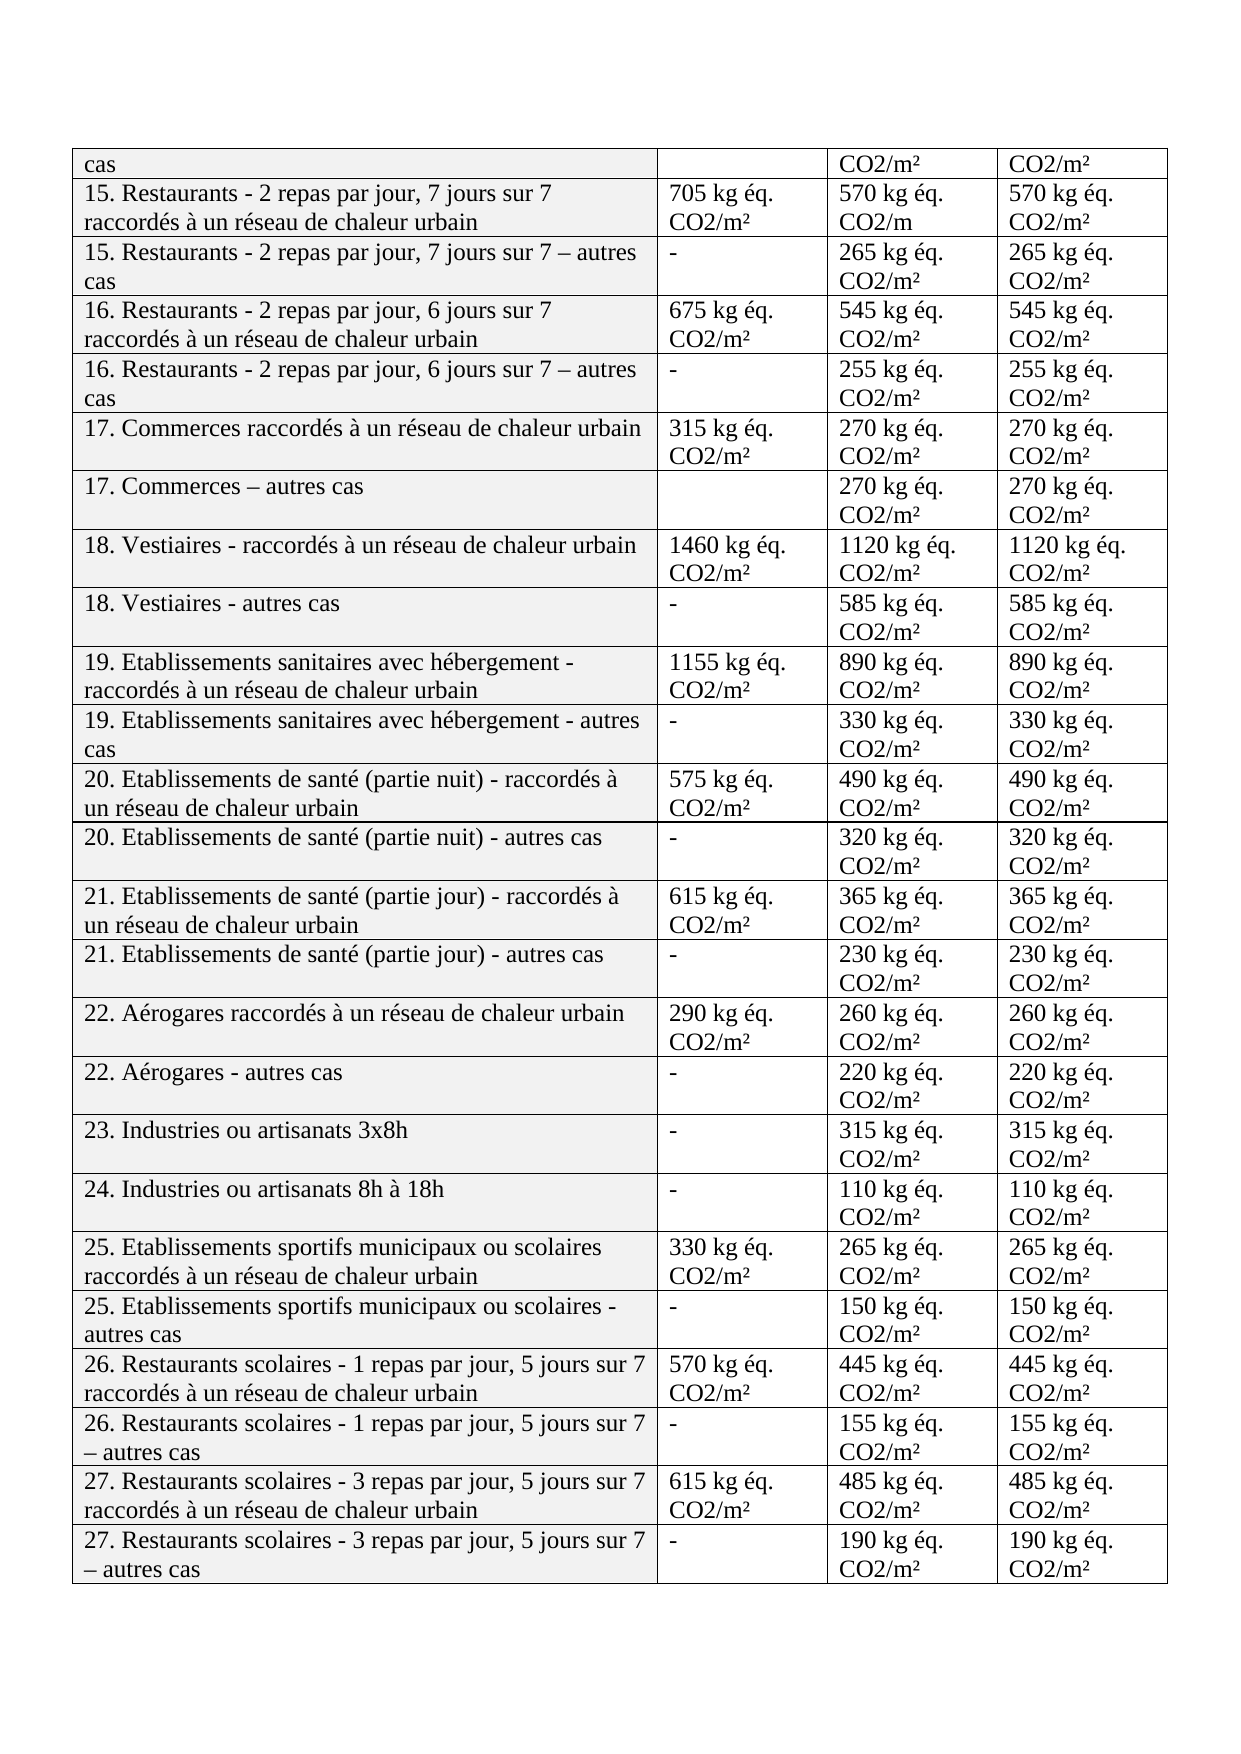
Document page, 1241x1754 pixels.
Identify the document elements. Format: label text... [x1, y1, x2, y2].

table_cell 265 kg éq. CO2/m² [998, 237, 1167, 294]
table_cell - [658, 1525, 827, 1582]
table_cell 18. Vestiaires - raccordés à un réseau de chaleur urbain [73, 530, 657, 587]
table_cell 230 kg éq. CO2/m² [828, 940, 997, 997]
table_cell 270 kg éq. CO2/m² [998, 471, 1167, 529]
table_cell [658, 471, 827, 529]
table_cell 20. Etablissements de santé (partie nuit) - autres cas [73, 823, 657, 880]
table_cell 320 kg éq. CO2/m² [998, 823, 1167, 880]
table_cell 26. Restaurants scolaires - 1 repas par jour, 5 jours sur 7 – autres cas [73, 1408, 657, 1465]
table_cell 290 kg éq. CO2/m² [658, 998, 827, 1056]
table_cell 545 kg éq. CO2/m² [828, 296, 997, 353]
table_cell 25. Etablissements sportifs municipaux ou scolaires raccordés à un réseau de chaleur urbain [73, 1232, 657, 1290]
table_cell 27. Restaurants scolaires - 3 repas par jour, 5 jours sur 7 raccordés à un réseau de chaleur urbain [73, 1466, 657, 1524]
table_cell 570 kg éq. CO2/m² [998, 179, 1167, 236]
table_cell 16. Restaurants - 2 repas par jour, 6 jours sur 7 – autres cas [73, 354, 657, 412]
table_cell 190 kg éq. CO2/m² [828, 1525, 997, 1582]
table_cell 23. Industries ou artisanats 3x8h [73, 1115, 657, 1173]
table_cell 21. Etablissements de santé (partie jour) - raccordés à un réseau de chaleur urbain [73, 881, 657, 938]
table_cell 270 kg éq. CO2/m² [828, 471, 997, 529]
table_cell 155 kg éq. CO2/m² [998, 1408, 1167, 1465]
table_cell 330 kg éq. CO2/m² [998, 705, 1167, 763]
table_cell 190 kg éq. CO2/m² [998, 1525, 1167, 1582]
table_cell 15. Restaurants - 2 repas par jour, 7 jours sur 7 – autres cas [73, 237, 657, 294]
table_cell 315 kg éq. CO2/m² [998, 1115, 1167, 1173]
table_cell 170 kg éq. CO2/m² [998, 149, 1167, 177]
table_cell 1460 kg éq. CO2/m² [658, 530, 827, 587]
table_cell 315 kg éq. CO2/m² [828, 1115, 997, 1173]
table_cell - [658, 354, 827, 412]
table_cell 1120 kg éq. CO2/m² [998, 530, 1167, 587]
table_cell 26. Restaurants scolaires - 1 repas par jour, 5 jours sur 7 raccordés à un réseau de chaleur urbain [73, 1349, 657, 1407]
table_cell 150 kg éq. CO2/m² [828, 1291, 997, 1348]
table_cell 265 kg éq. CO2/m² [998, 1232, 1167, 1290]
table_cell 260 kg éq. CO2/m² [828, 998, 997, 1056]
table_cell 19. Etablissements sanitaires avec hébergement - raccordés à un réseau de chaleur urbain [73, 647, 657, 704]
table_cell 585 kg éq. CO2/m² [998, 588, 1167, 646]
table_cell 265 kg éq. CO2/m² [828, 237, 997, 294]
table_cell 155 kg éq. CO2/m² [828, 1408, 997, 1465]
table_cell 220 kg éq. CO2/m² [998, 1057, 1167, 1114]
table_cell 19. Etablissements sanitaires avec hébergement - autres cas [73, 705, 657, 763]
table_cell 615 kg éq. CO2/m² [658, 1466, 827, 1524]
table_cell 445 kg éq. CO2/m² [828, 1349, 997, 1407]
table_cell - [658, 823, 827, 880]
table_cell - [658, 1115, 827, 1173]
table_cell 615 kg éq. CO2/m² [658, 881, 827, 938]
table_cell 330 kg éq. CO2/m² [658, 1232, 827, 1290]
table_cell - [658, 1057, 827, 1114]
table_cell 17. Commerces raccordés à un réseau de chaleur urbain [73, 413, 657, 470]
table_cell - [658, 1174, 827, 1231]
table_cell - [658, 940, 827, 997]
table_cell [73, 149, 657, 177]
table_cell 485 kg éq. CO2/m² [998, 1466, 1167, 1524]
table_cell 270 kg éq. CO2/m² [828, 413, 997, 470]
table_cell 22. Aérogares raccordés à un réseau de chaleur urbain [73, 998, 657, 1056]
table_cell 27. Restaurants scolaires - 3 repas par jour, 5 jours sur 7 – autres cas [73, 1525, 657, 1582]
table_cell 17. Commerces – autres cas [73, 471, 657, 529]
table_cell 570 kg éq. CO2/m² [658, 1349, 827, 1407]
table_cell 570 kg éq. CO2/m [828, 179, 997, 236]
table_cell - [658, 588, 827, 646]
table_cell 445 kg éq. CO2/m² [998, 1349, 1167, 1407]
table_cell 255 kg éq. CO2/m² [828, 354, 997, 412]
table_cell - [658, 1408, 827, 1465]
table_cell 890 kg éq. CO2/m² [828, 647, 997, 704]
table_cell - [658, 237, 827, 294]
table_cell 890 kg éq. CO2/m² [998, 647, 1167, 704]
table_cell 490 kg éq. CO2/m² [828, 764, 997, 821]
table_cell 21. Etablissements de santé (partie jour) - autres cas [73, 940, 657, 997]
table_cell 575 kg éq. CO2/m² [658, 764, 827, 821]
table_cell 110 kg éq. CO2/m² [998, 1174, 1167, 1231]
table_cell 110 kg éq. CO2/m² [828, 1174, 997, 1231]
table_cell 315 kg éq. CO2/m² [658, 413, 827, 470]
table_cell 255 kg éq. CO2/m² [998, 354, 1167, 412]
table_cell 265 kg éq. CO2/m² [828, 1232, 997, 1290]
table_cell 675 kg éq. CO2/m² [658, 296, 827, 353]
table_cell 320 kg éq. CO2/m² [828, 823, 997, 880]
table_cell 25. Etablissements sportifs municipaux ou scolaires - autres cas [73, 1291, 657, 1348]
table_cell 18. Vestiaires - autres cas [73, 588, 657, 646]
table_cell 1120 kg éq. CO2/m² [828, 530, 997, 587]
table_cell 230 kg éq. CO2/m² [998, 940, 1167, 997]
table_cell 585 kg éq. CO2/m² [828, 588, 997, 646]
table_cell 545 kg éq. CO2/m² [998, 296, 1167, 353]
table_cell 20. Etablissements de santé (partie nuit) - raccordés à un réseau de chaleur urbain [73, 764, 657, 821]
table_cell 485 kg éq. CO2/m² [828, 1466, 997, 1524]
table_cell 220 kg éq. CO2/m² [828, 1057, 997, 1114]
table_cell 705 kg éq. CO2/m² [658, 179, 827, 236]
table_cell 1155 kg éq. CO2/m² [658, 647, 827, 704]
table_cell 365 kg éq. CO2/m² [998, 881, 1167, 938]
table_cell 24. Industries ou artisanats 8h à 18h [73, 1174, 657, 1231]
table_cell 260 kg éq. CO2/m² [998, 998, 1167, 1056]
table_cell 16. Restaurants - 2 repas par jour, 6 jours sur 7 raccordés à un réseau de chaleur urbain [73, 296, 657, 353]
table_cell 330 kg éq. CO2/m² [828, 705, 997, 763]
table_cell 170 kg éq. CO2/m² [828, 149, 997, 177]
table_cell - [658, 1291, 827, 1348]
table_cell 365 kg éq. CO2/m² [828, 881, 997, 938]
table_cell - [658, 705, 827, 763]
table_cell - [658, 149, 827, 177]
table_cell 150 kg éq. CO2/m² [998, 1291, 1167, 1348]
table_cell 15. Restaurants - 2 repas par jour, 7 jours sur 7 raccordés à un réseau de chaleur urbain [73, 179, 657, 236]
table_cell 270 kg éq. CO2/m² [998, 413, 1167, 470]
table_cell 22. Aérogares - autres cas [73, 1057, 657, 1114]
table_cell 490 kg éq. CO2/m² [998, 764, 1167, 821]
